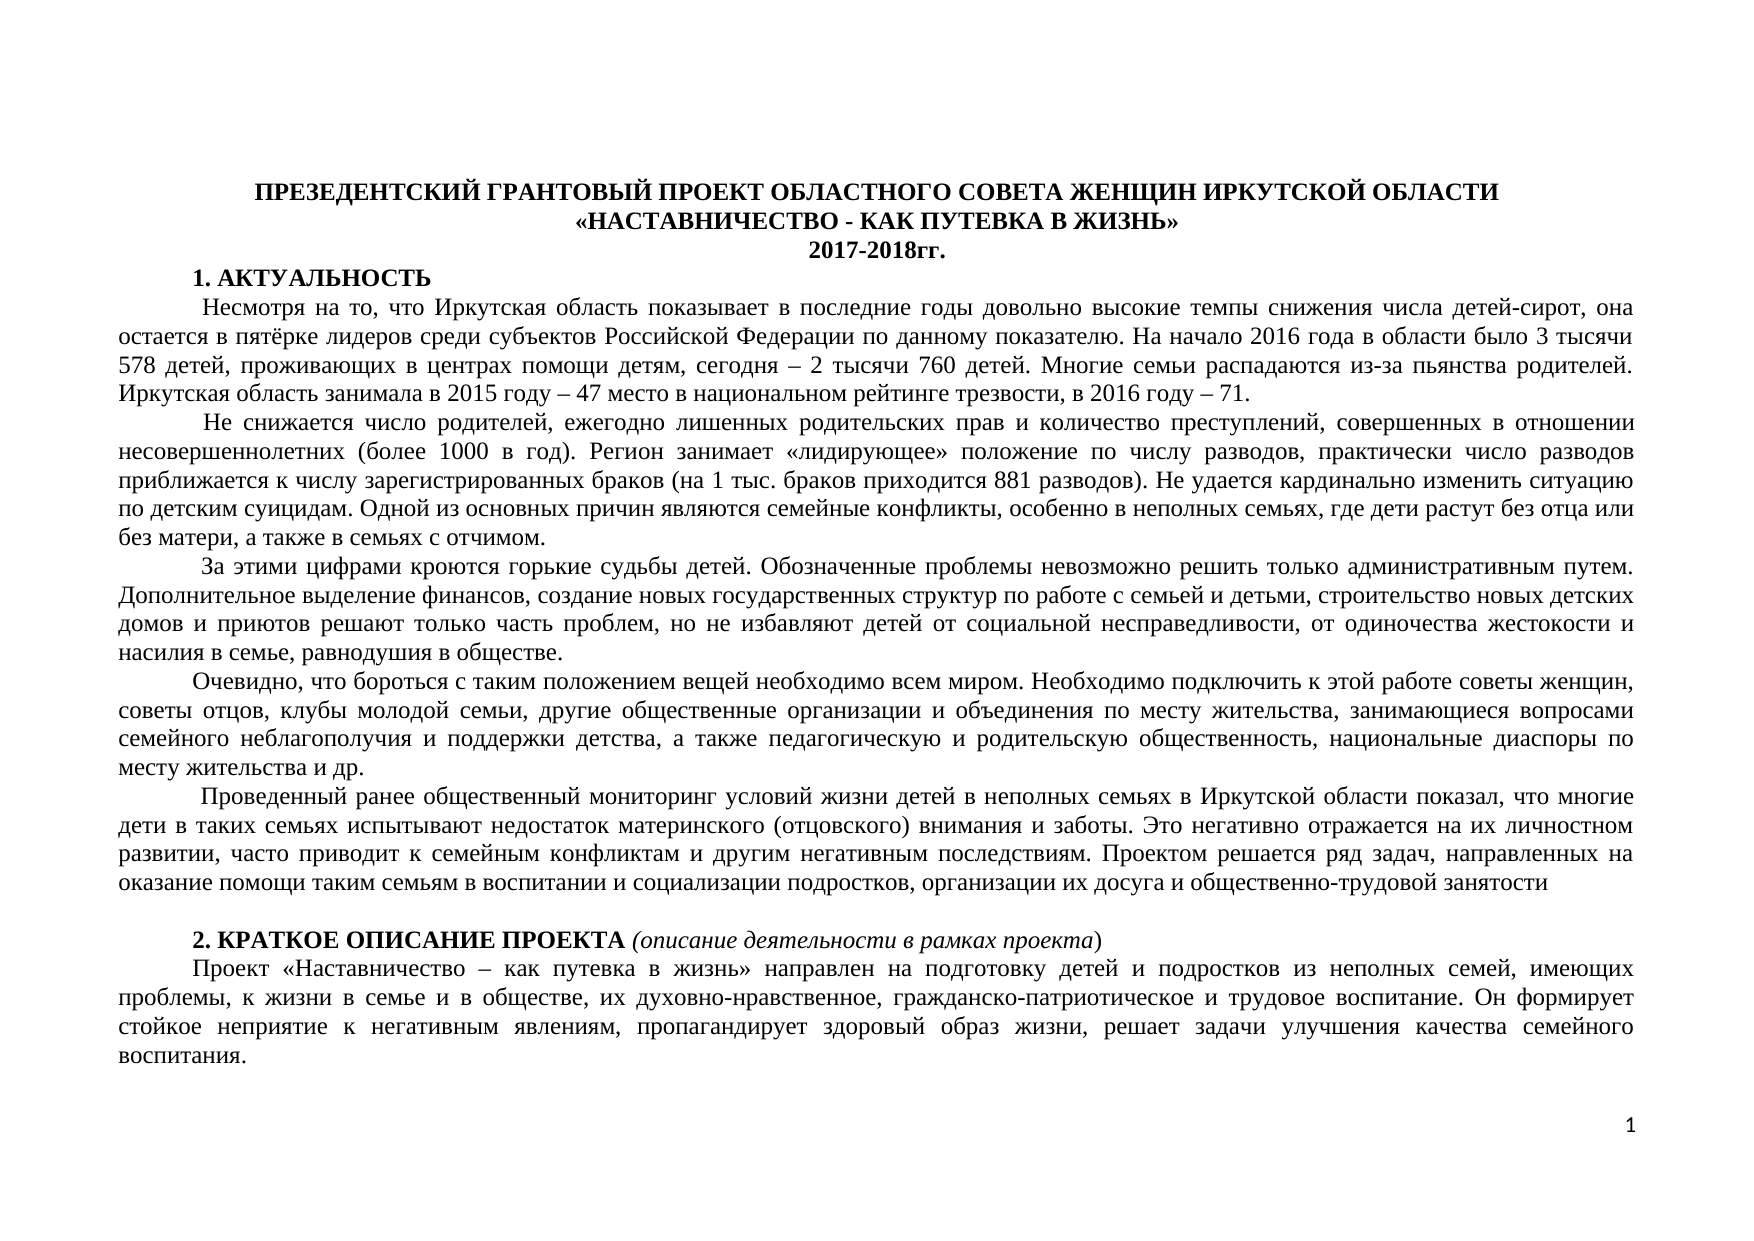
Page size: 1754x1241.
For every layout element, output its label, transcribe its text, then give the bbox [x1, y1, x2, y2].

text «НАСТАВНИЧЕСТВО - КАК ПУТЕВКА В ЖИЗНЬ» [118, 206, 1636, 235]
text Не снижается число родителей, ежегодно лишенных родительских прав и количество преступлений, совершенных в отношении несовершеннолетних (более 1000 в год). Регион занимает «лидирующее» положение по числу разводов, практически число разводов приближается к числу зарегистрированных браков (на 1 тыс. браков приходится 881 разводов). Не удается кардинально изменить ситуацию по детским суицидам. Одной из основных причин являются семейные конфликты, особенно в неполных семьях, где дети растут без отца или без матери, а также в семьях с отчимом. [118, 407, 1636, 551]
text Проект «Наставничество – как путевка в жизнь» направлен на подготовку детей и подростков из неполных семей, имеющих проблемы, к жизни в семье и в обществе, их духовно-нравственное, гражданско-патриотическое и трудовое воспитание. Он формирует стойкое неприятие к негативным явлениям, пропагандирует здоровый образ жизни, решает задачи улучшения качества семейного воспитания. [118, 953, 1636, 1068]
text Несмотря на то, что Иркутская область показывает в последние годы довольно высокие темпы снижения числа детей-сирот, она остается в пятёрке лидеров среди субъектов Российской Федерации по данному показателю. На начало 2016 года в области было 3 тысячи 578 детей, проживающих в центрах помощи детям, сегодня – 2 тысячи 760 детей. Многие семьи распадаются из-за пьянства родителей. Иркутская область занимала в 2015 году – 47 место в национальном рейтинге трезвости, в 2016 году – 71. [118, 292, 1636, 407]
text За этими цифрами кроются горькие судьбы детей. Обозначенные проблемы невозможно решить только административным путем. Дополнительное выделение финансов, создание новых государственных структур по работе с семьей и детьми, строительство новых детских домов и приютов решают только часть проблем, но не избавляют детей от социальной несправедливости, от одиночества жестокости и насилия в семье, равнодушия в обществе. [118, 551, 1636, 666]
text 1. АКТУАЛЬНОСТЬ [118, 263, 1636, 292]
text ПРЕЗЕДЕНТСКИЙ ГРАНТОВЫЙ ПРОЕКТ ОБЛАСТНОГО СОВЕТА ЖЕНЩИН ИРКУТСКОЙ ОБЛАСТИ [118, 177, 1636, 206]
text Проведенный ранее общественный мониторинг условий жизни детей в неполных семьях в Иркутской области показал, что многие дети в таких семьях испытывают недостаток материнского (отцовского) внимания и заботы. Это негативно отражается на их личностном развитии, часто приводит к семейным конфликтам и другим негативным последствиям. Проектом решается ряд задач, направленных на оказание помощи таким семьям в воспитании и социализации подростков, организации их досуга и общественно-трудовой занятости [118, 781, 1636, 896]
text 2017-2018гг. [118, 235, 1636, 263]
text 2. КРАТКОЕ ОПИСАНИЕ ПРОЕКТА (описание деятельности в рамках проекта) [118, 925, 1636, 953]
text Очевидно, что бороться с таким положением вещей необходимо всем миром. Необходимо подключить к этой работе советы женщин, советы отцов, клубы молодой семьи, другие общественные организации и объединения по месту жительства, занимающиеся вопросами семейного неблагополучия и поддержки детства, а также педагогическую и родительскую общественность, национальные диаспоры по месту жительства и др. [118, 666, 1636, 781]
